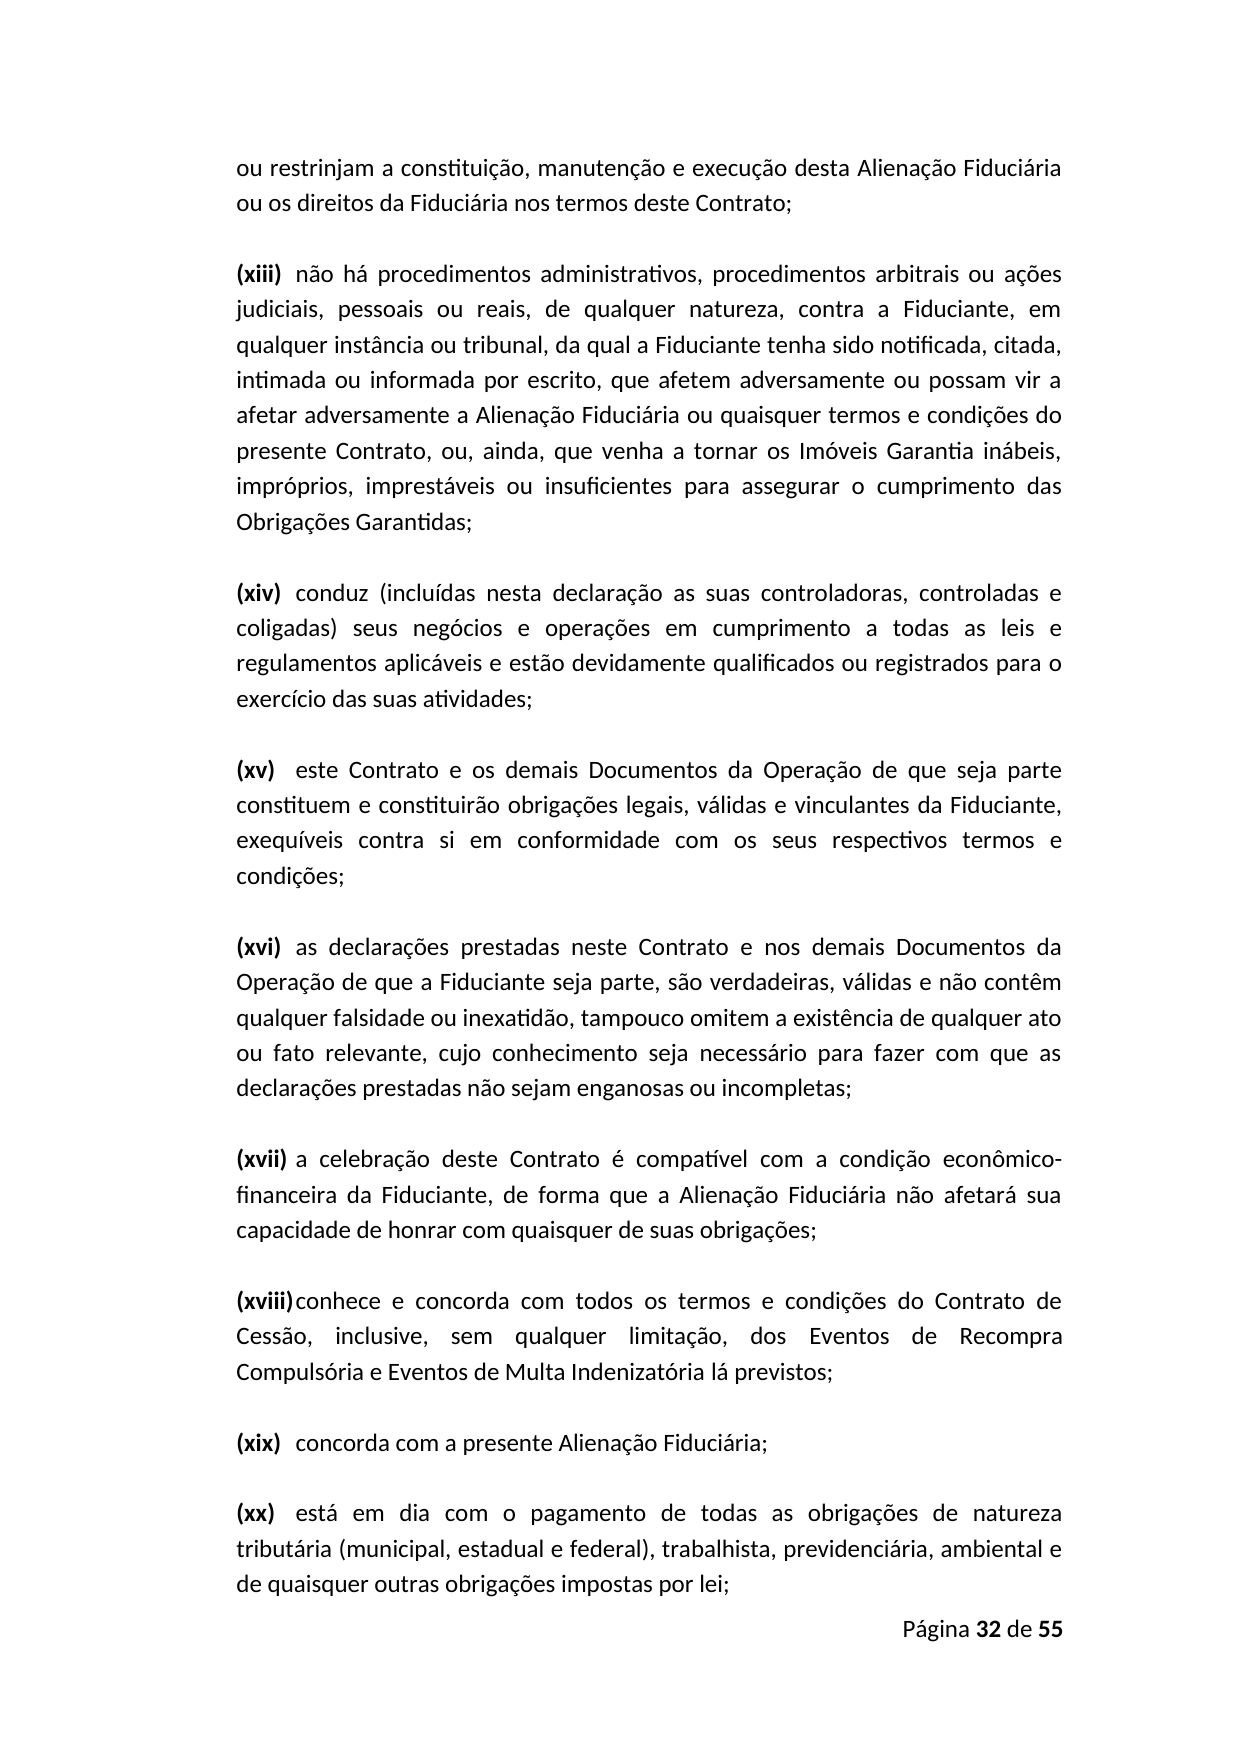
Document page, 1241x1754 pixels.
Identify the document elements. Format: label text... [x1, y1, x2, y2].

text (xx) está em dia com o pagamento de todas as obrigações de natureza tributária (municipal, estadual e federal), trabalhista, previdenciária, ambiental e de quaisquer outras obrigações impostas por lei; [236, 1493, 1063, 1600]
text (xiii) não há procedimentos administrativos, procedimentos arbitrais ou ações judiciais, pessoais ou reais, de qualquer natureza, contra a Fiduciante, em qualquer instância ou tribunal, da qual a Fiduciante tenha sido notificada, citada, intimada ou informada por escrito, que afetem adversamente ou possam vir a afetar adversamente a Alienação Fiduciária ou quaisquer termos e condições do presente Contrato, ou, ainda, que venha a tornar os Imóveis Garantia inábeis, impróprios, imprestáveis ou insuficientes para assegurar o cumprimento das Obrigações Garantidas; [236, 254, 1063, 537]
text (xv) este Contrato e os demais Documentos da Operação de que seja parte constituem e constituirão obrigações legais, válidas e vinculantes da Fiduciante, exequíveis contra si em conformidade com os seus respectivos termos e condições; [236, 750, 1063, 891]
text (xvii) a celebração deste Contrato é compatível com a condição econômico-financeira da Fiduciante, de forma que a Alienação Fiduciária não afetará sua capacidade de honrar com quaisquer de suas obrigações; [236, 1139, 1063, 1246]
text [236, 148, 1063, 218]
text (xviii) conhece e concorda com todos os termos e condições do Contrato de Cessão, inclusive, sem qualquer limitação, dos Eventos de Recompra Compulsória e Eventos de Multa Indenizatória lá previstos; [236, 1281, 1063, 1387]
text (xix) concorda com a presente Alienação Fiduciária; [236, 1423, 1063, 1458]
text (xvi) as declarações prestadas neste Contrato e nos demais Documentos da Operação de que a Fiduciante seja parte, são verdadeiras, válidas e não contêm qualquer falsidade ou inexatidão, tampouco omitem a existência de qualquer ato ou fato relevante, cujo conhecimento seja necessário para fazer com que as declarações prestadas não sejam enganosas ou incompletas; [236, 927, 1063, 1104]
text (xiv) conduz (incluídas nesta declaração as suas controladoras, controladas e coligadas) seus negócios e operações em cumprimento a todas as leis e regulamentos aplicáveis e estão devidamente qualificados ou registrados para o exercício das suas atividades; [236, 573, 1063, 714]
